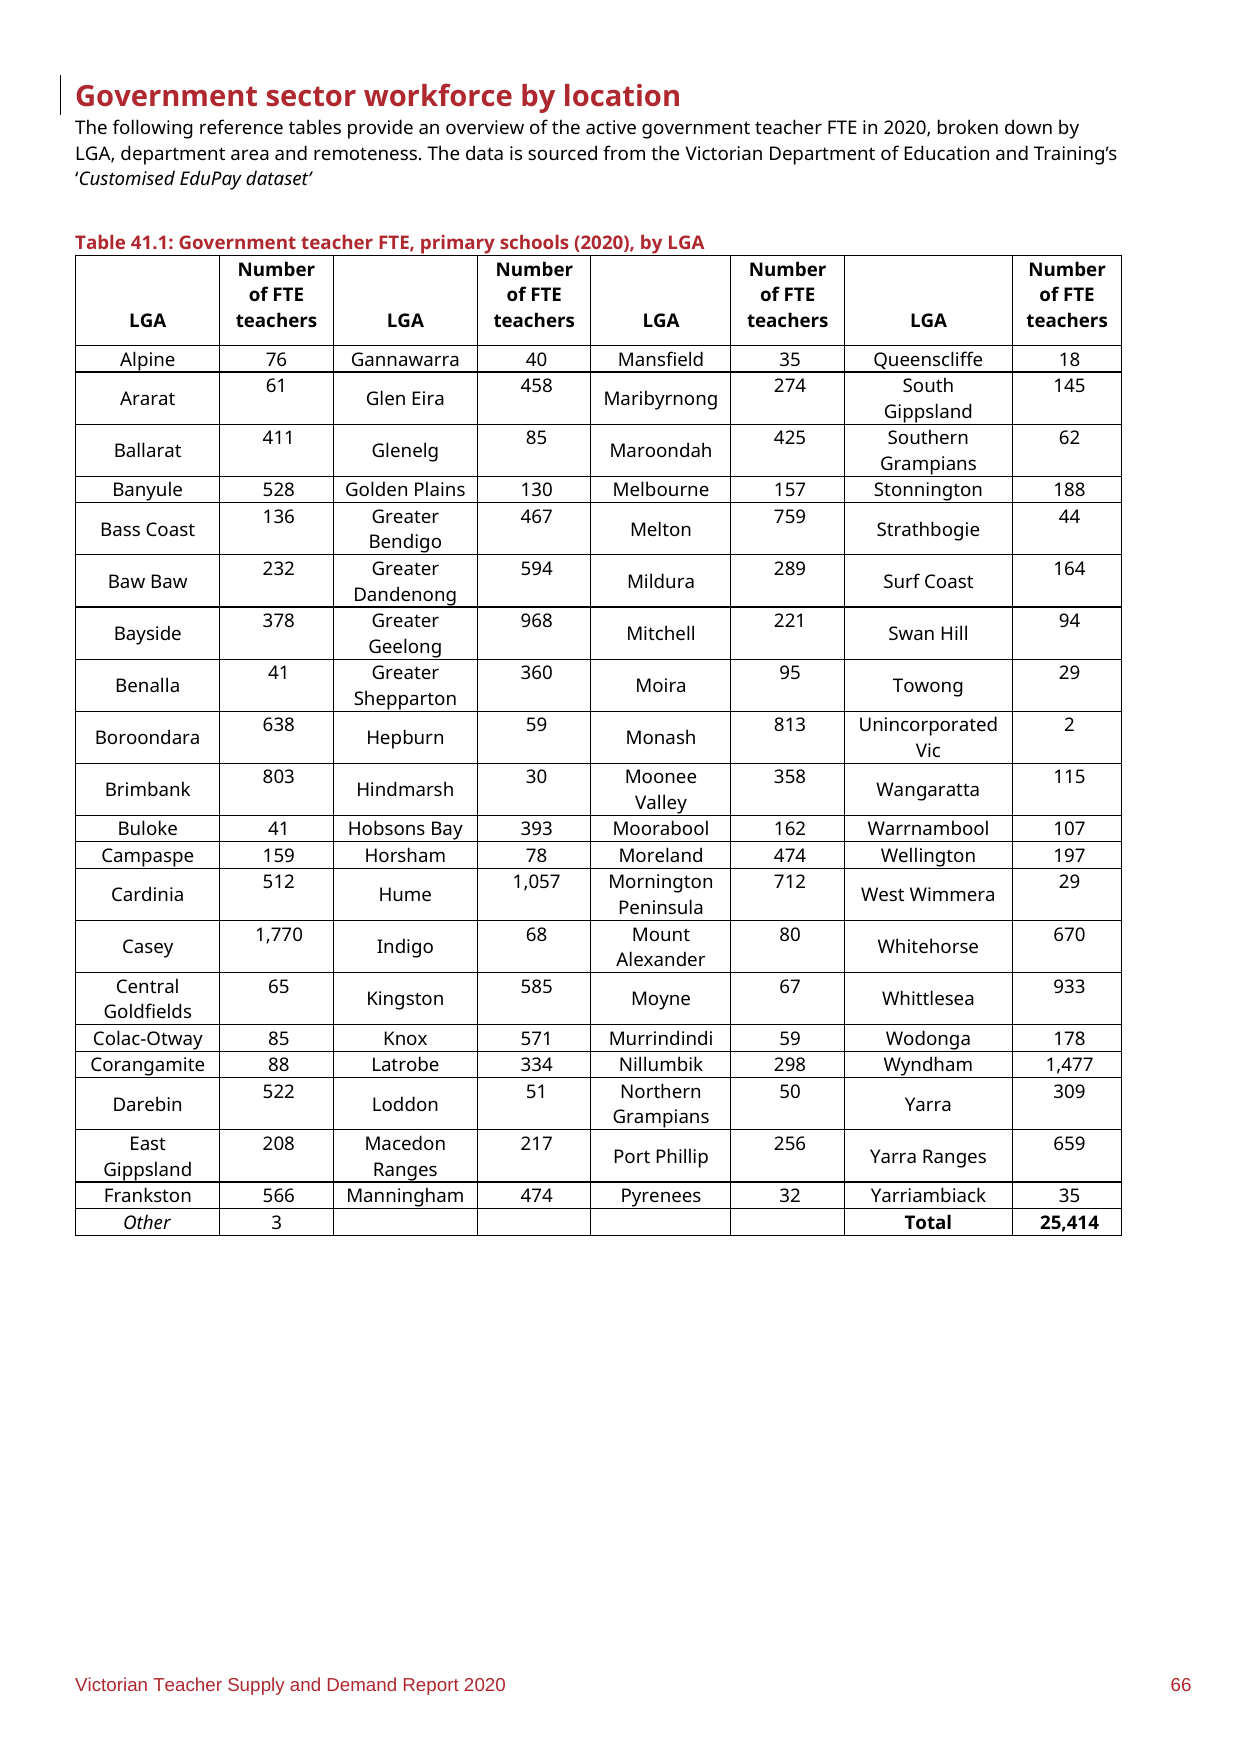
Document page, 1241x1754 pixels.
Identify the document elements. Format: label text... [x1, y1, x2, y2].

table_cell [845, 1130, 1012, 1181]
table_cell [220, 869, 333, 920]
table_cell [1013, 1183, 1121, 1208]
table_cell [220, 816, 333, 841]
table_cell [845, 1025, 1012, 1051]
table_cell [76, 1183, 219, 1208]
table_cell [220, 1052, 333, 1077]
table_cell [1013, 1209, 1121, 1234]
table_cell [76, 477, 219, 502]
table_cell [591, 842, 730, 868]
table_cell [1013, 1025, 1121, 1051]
text The following reference tables provide an overview of the active government teacher FTE in 2020, broken down by LGA, department area and remoteness. The data is sourced from the Victorian Department of Education and Training’s ‘Customised EduPay dataset’ [75, 115, 1122, 191]
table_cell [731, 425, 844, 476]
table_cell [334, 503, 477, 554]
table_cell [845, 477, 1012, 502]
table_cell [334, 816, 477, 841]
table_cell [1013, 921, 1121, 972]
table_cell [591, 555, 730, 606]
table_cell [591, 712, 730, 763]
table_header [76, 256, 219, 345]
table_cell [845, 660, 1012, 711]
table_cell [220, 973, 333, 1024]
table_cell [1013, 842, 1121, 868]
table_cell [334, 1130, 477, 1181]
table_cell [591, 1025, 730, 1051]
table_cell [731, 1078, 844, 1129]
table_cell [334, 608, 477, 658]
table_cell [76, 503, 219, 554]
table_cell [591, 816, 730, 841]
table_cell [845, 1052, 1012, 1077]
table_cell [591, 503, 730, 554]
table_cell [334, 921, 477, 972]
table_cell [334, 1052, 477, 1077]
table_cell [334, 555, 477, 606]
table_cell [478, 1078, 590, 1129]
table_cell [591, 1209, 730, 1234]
subtitle Table 41.1: Government teacher FTE, primary schools (2020), by LGA [75, 229, 1122, 255]
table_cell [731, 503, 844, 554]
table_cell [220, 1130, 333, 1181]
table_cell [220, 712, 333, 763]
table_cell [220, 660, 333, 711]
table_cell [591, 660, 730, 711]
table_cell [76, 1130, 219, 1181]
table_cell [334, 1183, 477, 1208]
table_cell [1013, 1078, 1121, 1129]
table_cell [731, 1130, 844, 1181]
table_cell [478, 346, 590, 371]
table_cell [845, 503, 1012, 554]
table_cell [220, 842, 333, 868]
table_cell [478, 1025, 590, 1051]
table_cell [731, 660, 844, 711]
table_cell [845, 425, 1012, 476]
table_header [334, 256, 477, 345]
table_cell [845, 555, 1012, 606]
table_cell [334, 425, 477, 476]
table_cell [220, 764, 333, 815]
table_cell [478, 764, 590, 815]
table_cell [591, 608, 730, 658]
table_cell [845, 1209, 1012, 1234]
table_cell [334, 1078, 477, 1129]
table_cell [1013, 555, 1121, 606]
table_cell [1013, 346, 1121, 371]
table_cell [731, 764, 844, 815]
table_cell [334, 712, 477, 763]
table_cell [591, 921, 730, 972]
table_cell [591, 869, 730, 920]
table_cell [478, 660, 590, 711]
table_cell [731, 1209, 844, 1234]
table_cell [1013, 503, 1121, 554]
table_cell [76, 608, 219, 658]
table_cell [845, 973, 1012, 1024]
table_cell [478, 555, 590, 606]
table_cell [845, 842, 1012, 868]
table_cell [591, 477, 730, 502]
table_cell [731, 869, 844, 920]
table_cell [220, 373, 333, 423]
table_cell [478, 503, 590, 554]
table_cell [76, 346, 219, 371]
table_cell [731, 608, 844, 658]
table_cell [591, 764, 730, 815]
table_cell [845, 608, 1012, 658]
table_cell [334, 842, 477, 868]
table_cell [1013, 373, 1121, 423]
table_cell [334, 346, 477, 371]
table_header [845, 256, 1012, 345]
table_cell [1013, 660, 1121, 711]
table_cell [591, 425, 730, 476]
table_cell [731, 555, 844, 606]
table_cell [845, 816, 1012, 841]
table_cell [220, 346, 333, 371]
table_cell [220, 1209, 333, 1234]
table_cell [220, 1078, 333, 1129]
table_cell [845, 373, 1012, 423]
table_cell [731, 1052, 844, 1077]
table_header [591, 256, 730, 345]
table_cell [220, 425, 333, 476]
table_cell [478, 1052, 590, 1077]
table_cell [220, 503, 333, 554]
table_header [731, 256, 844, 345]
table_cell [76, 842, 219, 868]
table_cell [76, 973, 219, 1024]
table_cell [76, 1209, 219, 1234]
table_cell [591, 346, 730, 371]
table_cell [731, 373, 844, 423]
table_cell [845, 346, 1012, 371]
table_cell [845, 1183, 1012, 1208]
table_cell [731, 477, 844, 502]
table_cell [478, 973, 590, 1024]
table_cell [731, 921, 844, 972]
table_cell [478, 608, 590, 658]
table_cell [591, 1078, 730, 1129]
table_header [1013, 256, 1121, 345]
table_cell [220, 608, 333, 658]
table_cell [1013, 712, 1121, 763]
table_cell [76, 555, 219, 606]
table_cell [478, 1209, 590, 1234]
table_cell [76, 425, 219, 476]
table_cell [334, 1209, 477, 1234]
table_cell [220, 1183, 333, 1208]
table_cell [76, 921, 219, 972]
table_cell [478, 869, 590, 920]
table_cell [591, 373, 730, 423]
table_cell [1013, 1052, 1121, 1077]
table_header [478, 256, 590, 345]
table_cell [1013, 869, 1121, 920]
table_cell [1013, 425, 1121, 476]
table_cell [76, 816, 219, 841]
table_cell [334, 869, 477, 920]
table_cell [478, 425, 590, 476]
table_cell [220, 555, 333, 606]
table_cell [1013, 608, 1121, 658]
subtitle Government sector workforce by location [75, 75, 1122, 115]
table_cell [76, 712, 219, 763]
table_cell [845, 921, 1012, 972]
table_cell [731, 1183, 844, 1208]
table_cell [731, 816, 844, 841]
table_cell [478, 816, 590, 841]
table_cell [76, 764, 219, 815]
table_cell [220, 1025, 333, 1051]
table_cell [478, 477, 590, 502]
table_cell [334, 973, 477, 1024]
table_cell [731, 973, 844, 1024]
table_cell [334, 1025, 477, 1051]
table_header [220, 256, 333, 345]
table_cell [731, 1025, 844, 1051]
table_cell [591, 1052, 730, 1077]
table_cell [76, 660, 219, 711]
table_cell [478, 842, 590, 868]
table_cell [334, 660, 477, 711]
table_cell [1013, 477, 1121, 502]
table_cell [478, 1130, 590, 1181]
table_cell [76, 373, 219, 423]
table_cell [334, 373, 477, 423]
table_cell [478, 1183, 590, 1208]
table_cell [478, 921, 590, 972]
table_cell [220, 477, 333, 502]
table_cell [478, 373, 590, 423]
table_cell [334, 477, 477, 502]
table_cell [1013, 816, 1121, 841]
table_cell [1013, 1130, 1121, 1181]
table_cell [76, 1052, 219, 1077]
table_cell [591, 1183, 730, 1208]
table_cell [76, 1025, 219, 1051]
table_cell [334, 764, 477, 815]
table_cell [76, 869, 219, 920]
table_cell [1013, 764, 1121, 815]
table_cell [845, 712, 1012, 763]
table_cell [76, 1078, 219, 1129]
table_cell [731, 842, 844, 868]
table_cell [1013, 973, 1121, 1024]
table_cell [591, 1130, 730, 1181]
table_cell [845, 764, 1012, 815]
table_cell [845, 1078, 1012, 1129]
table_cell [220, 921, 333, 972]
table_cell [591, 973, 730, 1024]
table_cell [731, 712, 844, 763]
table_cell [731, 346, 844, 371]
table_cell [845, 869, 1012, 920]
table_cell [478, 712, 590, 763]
